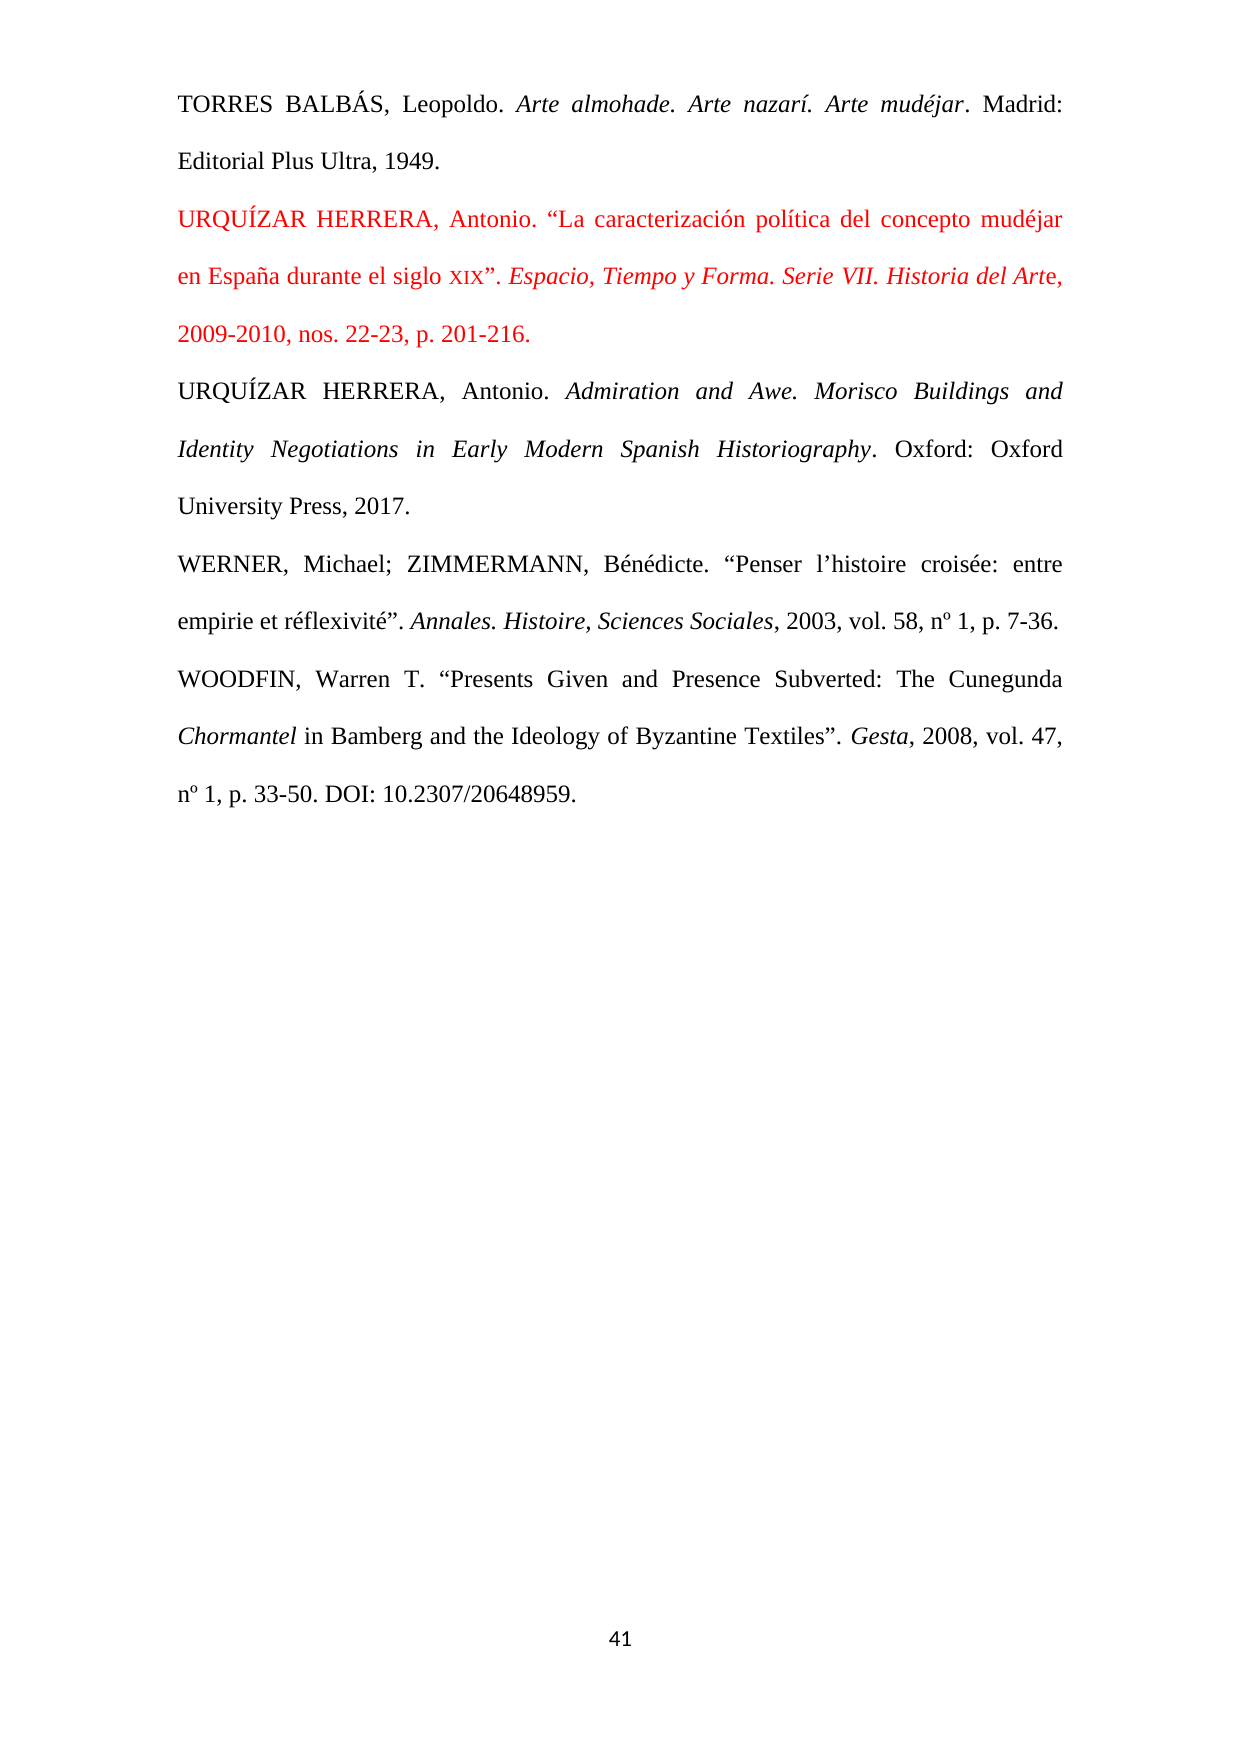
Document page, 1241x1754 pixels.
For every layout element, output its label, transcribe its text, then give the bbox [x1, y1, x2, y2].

text Werner, Michael; Zimmermann, Bénédicte. “Penser l’histoire croisée: entre empirie et réflexivité”. Annales. Histoire, Sciences Sociales, 2003, vol. 58, nº 1, p. 7-36. [177, 549, 1063, 635]
text Urquízar Herrera, Antonio. Admiration and Awe. Morisco Buildings and Identity Negotiations in Early Modern Spanish Historiography. Oxford: Oxford University Press, 2017. [177, 376, 1063, 520]
text Torres Balbás, Leopoldo. Arte almohade. Arte nazarí. Arte mudéjar. Madrid: Editorial Plus Ultra, 1949. [177, 89, 1063, 175]
text Urquízar Herrera, Antonio. “La caracterización política del concepto mudéjar en España durante el siglo xix”. Espacio, Tiempo y Forma. Serie VII. Historia del Arte, 2009-2010, nos. 22-23, p. 201-216. [177, 204, 1063, 347]
text Woodfin, Warren T. “Presents Given and Presence Subverted: The Cunegunda Chormantel in Bamberg and the Ideology of Byzantine Textiles”. Gesta, 2008, vol. 47, nº 1, p. 33-50. DOI: 10.2307/20648959. [177, 664, 1063, 807]
